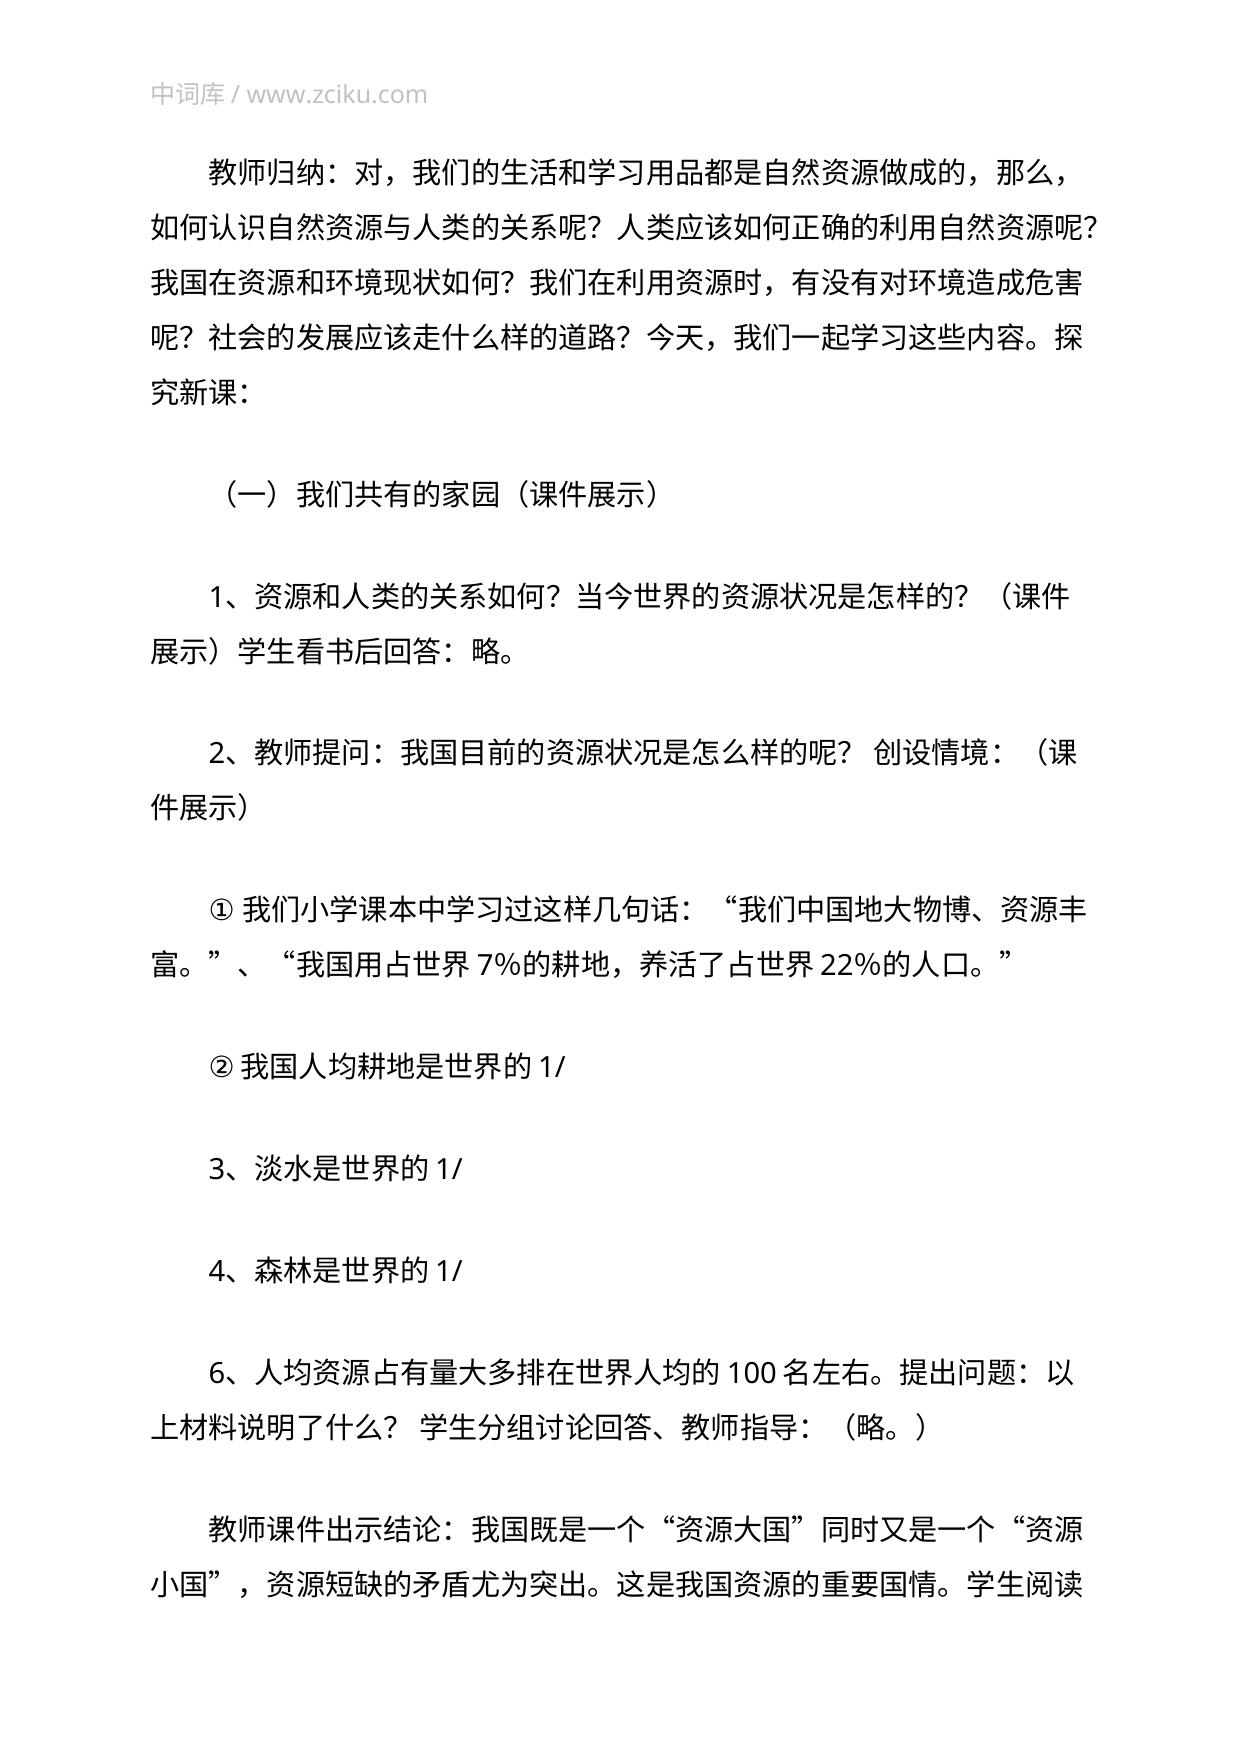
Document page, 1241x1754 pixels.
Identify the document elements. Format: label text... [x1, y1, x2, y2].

text 2、教师提问：我国目前的资源状况是怎么样的呢？ 创设情境：（课件展示） [150, 730, 1090, 827]
text 3、淡水是世界的1/ [150, 1146, 1090, 1188]
text 6、人均资源占有量大多排在世界人均的100名左右。提出问题：以上材料说明了什么？ 学生分组讨论回答、教师指导：（略。） [150, 1349, 1090, 1447]
text ① 我们小学课本中学习过这样几句话：“我们中国地大物博、资源丰富。”、“我国用占世界7％的耕地，养活了占世界22％的人口。” [150, 887, 1090, 984]
text 教师归纳：对，我们的生活和学习用品都是自然资源做成的，那么，如何认识自然资源与人类的关系呢？人类应该如何正确的利用自然资源呢？我国在资源和环境现状如何？我们在利用资源时，有没有对环境造成危害呢？社会的发展应该走什么样的道路？今天，我们一起学习这些内容。探究新课： [150, 150, 1090, 412]
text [150, 1506, 1090, 1603]
text （一）我们共有的家园（课件展示） [150, 471, 1090, 514]
text 4、森林是世界的1/ [150, 1248, 1090, 1290]
text ②我国人均耕地是世界的1/ [150, 1044, 1090, 1086]
text 1、资源和人类的关系如何？当今世界的资源状况是怎样的？（课件展示）学生看书后回答：略。 [150, 573, 1090, 670]
